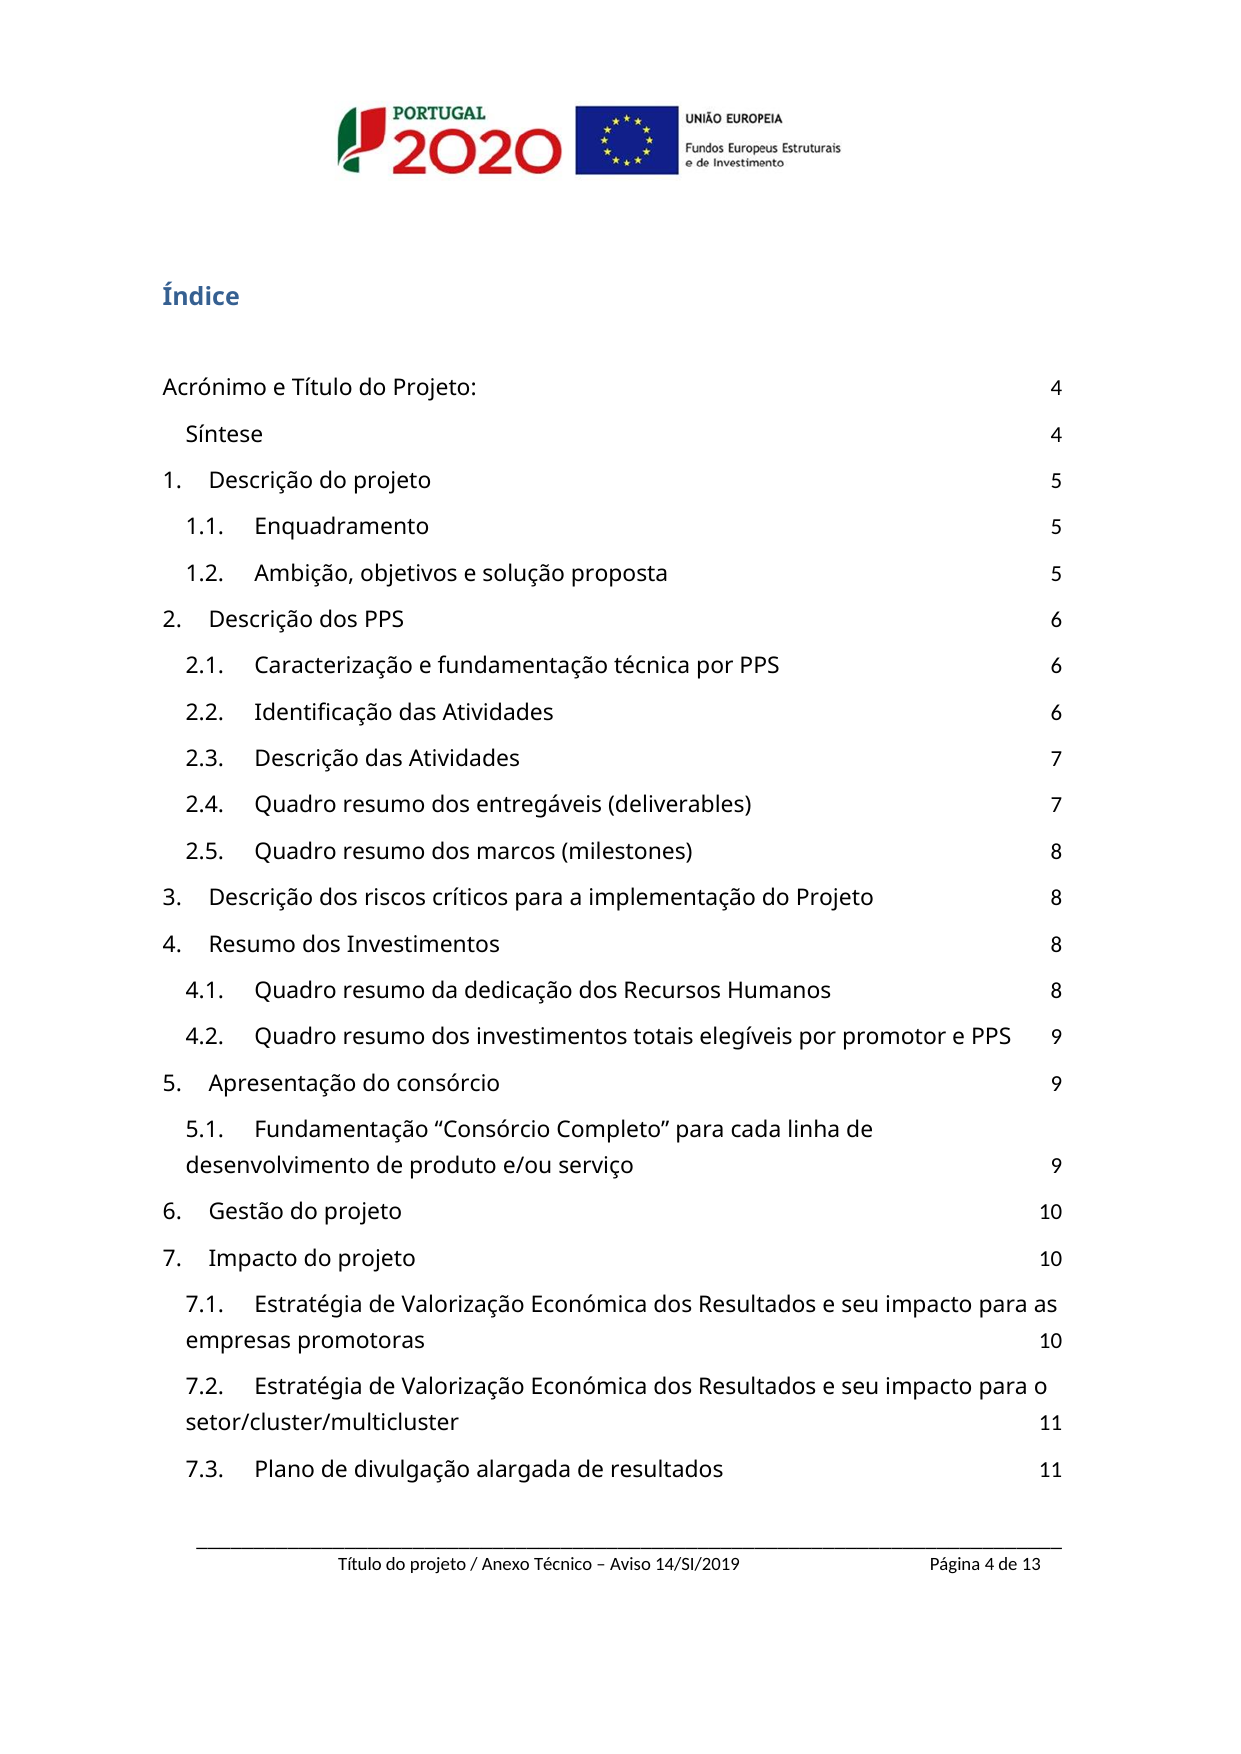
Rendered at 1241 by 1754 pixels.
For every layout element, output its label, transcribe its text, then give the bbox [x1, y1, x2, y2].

text Índice [162, 279, 1063, 313]
picture [330, 73, 895, 196]
